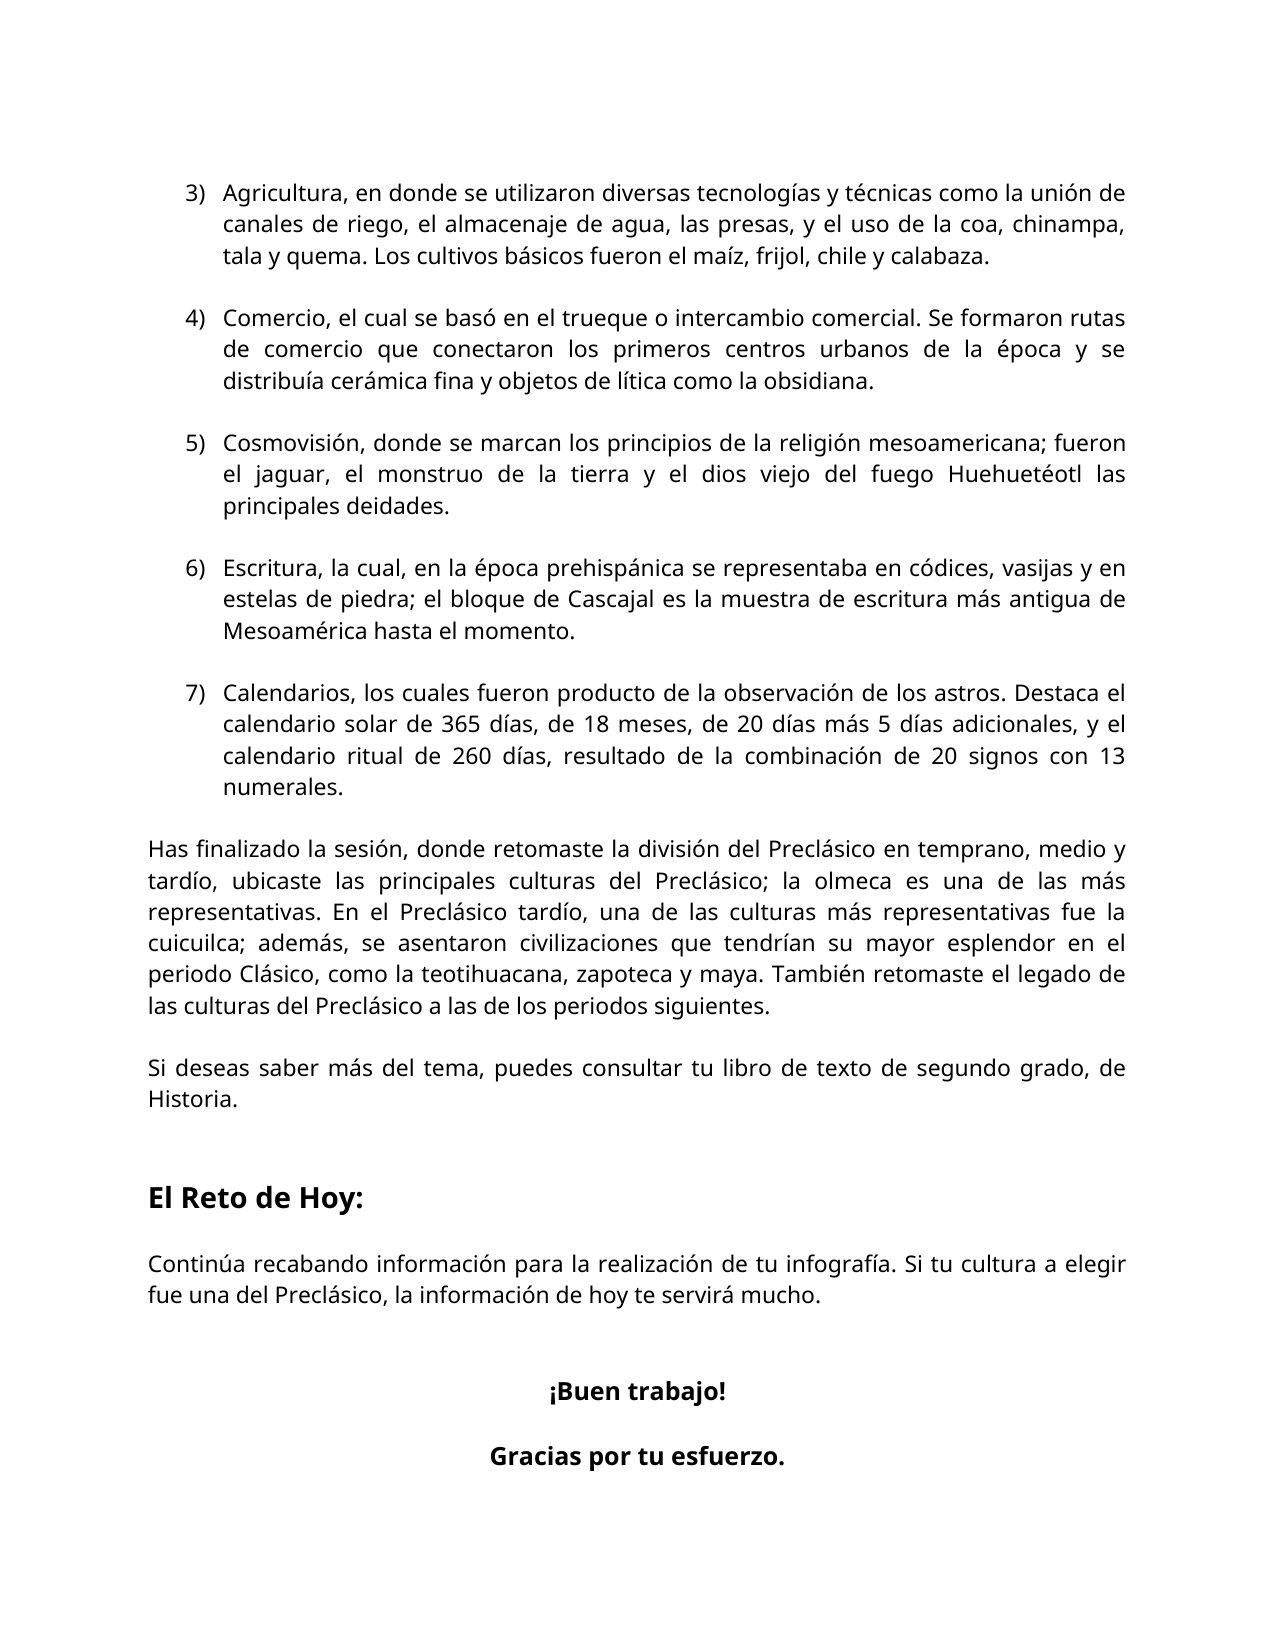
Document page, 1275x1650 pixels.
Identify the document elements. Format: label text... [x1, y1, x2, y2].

text El Reto de Hoy: [148, 1177, 1127, 1217]
list Cosmovisión, donde se marcan los principios de la religión mesoamericana; fueron el jaguar, el monstruo de la tierra y el dios viejo del fuego Huehuetéotl las principales deidades. [185, 427, 1127, 521]
text ¡Buen trabajo! [148, 1373, 1127, 1407]
text Gracias por tu esfuerzo. [148, 1438, 1127, 1472]
text Continúa recabando información para la realización de tu infografía. Si tu cultura a elegir fue una del Preclásico, la información de hoy te servirá mucho. [148, 1248, 1127, 1311]
list Escritura, la cual, en la época prehispánica se representaba en códices, vasijas y en estelas de piedra; el bloque de Cascajal es la muestra de escritura más antigua de Mesoamérica hasta el momento. [185, 552, 1127, 646]
list Comercio, el cual se basó en el trueque o intercambio comercial. Se formaron rutas de comercio que conectaron los primeros centros urbanos de la época y se distribuía cerámica fina y objetos de lítica como la obsidiana. [185, 302, 1127, 396]
list Agricultura, en donde se utilizaron diversas tecnologías y técnicas como la unión de canales de riego, el almacenaje de agua, las presas, y el uso de la coa, chinampa, tala y quema. Los cultivos básicos fueron el maíz, frijol, chile y calabaza. [185, 177, 1127, 271]
text Si deseas saber más del tema, puedes consultar tu libro de texto de segundo grado, de Historia. [148, 1052, 1127, 1115]
list Calendarios, los cuales fueron producto de la observación de los astros. Destaca el calendario solar de 365 días, de 18 meses, de 20 días más 5 días adicionales, y el calendario ritual de 260 días, resultado de la combinación de 20 signos con 13 numerales. [185, 677, 1127, 802]
text Has finalizado la sesión, donde retomaste la división del Preclásico en temprano, medio y tardío, ubicaste las principales culturas del Preclásico; la olmeca es una de las más representativas. En el Preclásico tardío, una de las culturas más representativas fue la cuicuilca; además, se asentaron civilizaciones que tendrían su mayor esplendor en el periodo Clásico, como la teotihuacana, zapoteca y maya. También retomaste el legado de las culturas del Preclásico a las de los periodos siguientes. [148, 833, 1127, 1021]
